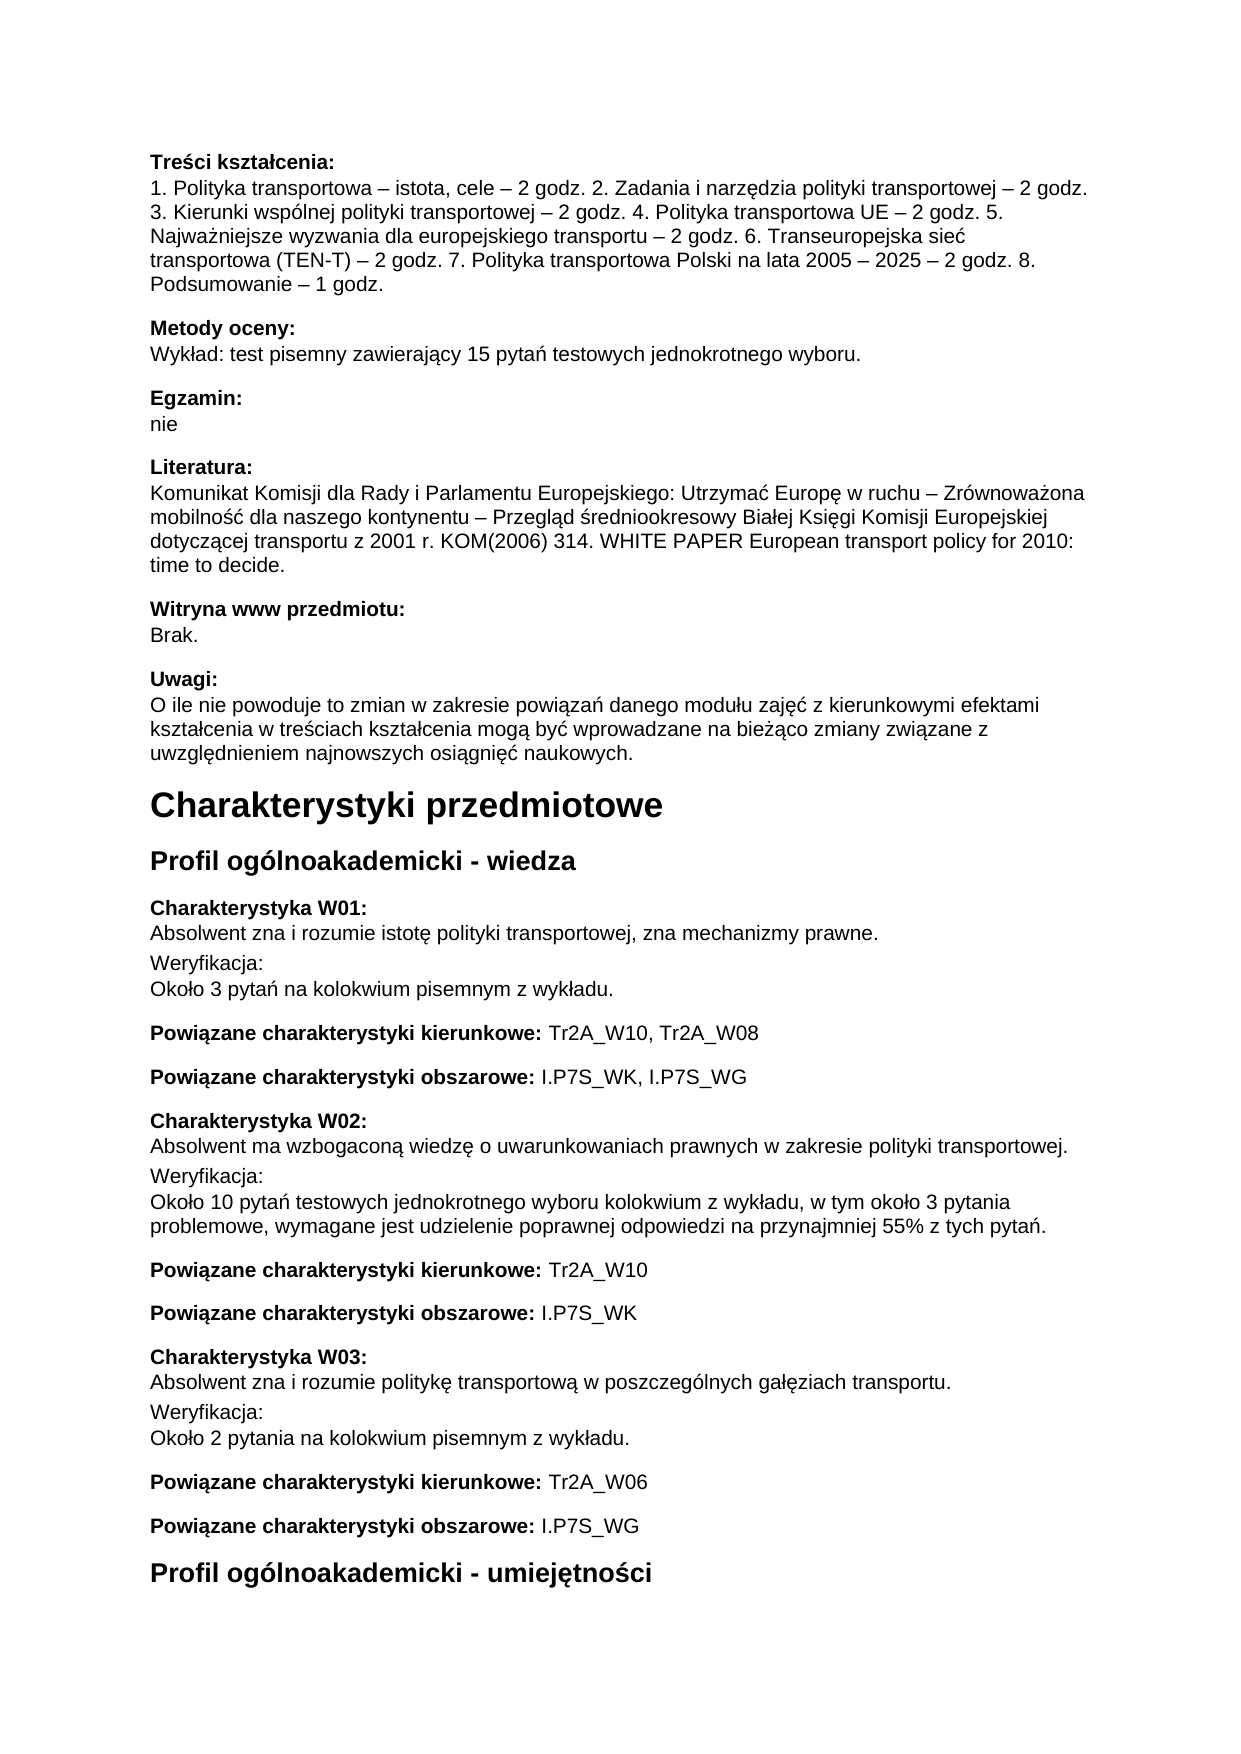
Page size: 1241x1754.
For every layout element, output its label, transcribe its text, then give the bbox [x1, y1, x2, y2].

text Charakterystyka W02: [150, 1108, 1090, 1132]
text Weryfikacja: [150, 1400, 1090, 1424]
text Powiązane charakterystyki kierunkowe: Tr2A_W06 [150, 1470, 1090, 1494]
text 1. Polityka transportowa – istota, cele – 2 godz. 2. Zadania i narzędzia polityki transportowej – 2 godz. 3. Kierunki wspólnej polityki transportowej – 2 godz. 4. Polityka transportowa UE – 2 godz. 5. Najważniejsze wyzwania dla europejskiego transportu – 2 godz. 6. Transeuropejska sieć transportowa (TEN-T) – 2 godz. 7. Polityka transportowa Polski na lata 2005 – 2025 – 2 godz. 8. Podsumowanie – 1 godz. [150, 176, 1090, 296]
text Około 2 pytania na kolokwium pisemnym z wykładu. [150, 1426, 1090, 1450]
text Weryfikacja: [150, 951, 1090, 975]
subtitle Profil ogólnoakademicki - wiedza [150, 845, 1090, 876]
text Powiązane charakterystyki kierunkowe: Tr2A_W10 [150, 1257, 1090, 1281]
text Komunikat Komisji dla Rady i Parlamentu Europejskiego: Utrzymać Europę w ruchu – Zrównoważona mobilność dla naszego kontynentu – Przegląd średniookresowy Białej Księgi Komisji Europejskiej dotyczącej transportu z 2001 r. KOM(2006) 314. WHITE PAPER European transport policy for 2010: time to decide. [150, 481, 1090, 577]
text Powiązane charakterystyki obszarowe: I.P7S_WK [150, 1301, 1090, 1325]
text nie [150, 411, 1090, 435]
text Weryfikacja: [150, 1164, 1090, 1188]
text Witryna www przedmiotu: [150, 597, 1090, 621]
text Treści kształcenia: [150, 150, 1090, 174]
text Metody oceny: [150, 316, 1090, 339]
text Wykład: test pisemny zawierający 15 pytań testowych jednokrotnego wyboru. [150, 342, 1090, 366]
text Literatura: [150, 455, 1090, 479]
subtitle Charakterystyki przedmiotowe [150, 784, 1090, 825]
text Powiązane charakterystyki obszarowe: I.P7S_WG [150, 1514, 1090, 1538]
text Około 3 pytań na kolokwium pisemnym z wykładu. [150, 977, 1090, 1001]
subtitle Profil ogólnoakademicki - umiejętności [150, 1557, 1090, 1589]
text Około 10 pytań testowych jednokrotnego wyboru kolokwium z wykładu, w tym około 3 pytania problemowe, wymagane jest udzielenie poprawnej odpowiedzi na przynajmniej 55% z tych pytań. [150, 1190, 1090, 1238]
text Charakterystyka W01: [150, 896, 1090, 920]
text Powiązane charakterystyki obszarowe: I.P7S_WK, I.P7S_WG [150, 1065, 1090, 1089]
text Absolwent zna i rozumie istotę polityki transportowej, zna mechanizmy prawne. [150, 921, 1090, 945]
text Charakterystyka W03: [150, 1345, 1090, 1369]
text Egzamin: [150, 385, 1090, 409]
text Powiązane charakterystyki kierunkowe: Tr2A_W10, Tr2A_W08 [150, 1021, 1090, 1045]
text Absolwent ma wzbogaconą wiedzę o uwarunkowaniach prawnych w zakresie polityki transportowej. [150, 1133, 1090, 1157]
text Uwagi: [150, 667, 1090, 691]
text Brak. [150, 623, 1090, 647]
text O ile nie powoduje to zmian w zakresie powiązań danego modułu zajęć z kierunkowymi efektami kształcenia w treściach kształcenia mogą być wprowadzane na bieżąco zmiany związane z uwzględnieniem najnowszych osiągnięć naukowych. [150, 693, 1090, 764]
text Absolwent zna i rozumie politykę transportową w poszczególnych gałęziach transportu. [150, 1370, 1090, 1394]
